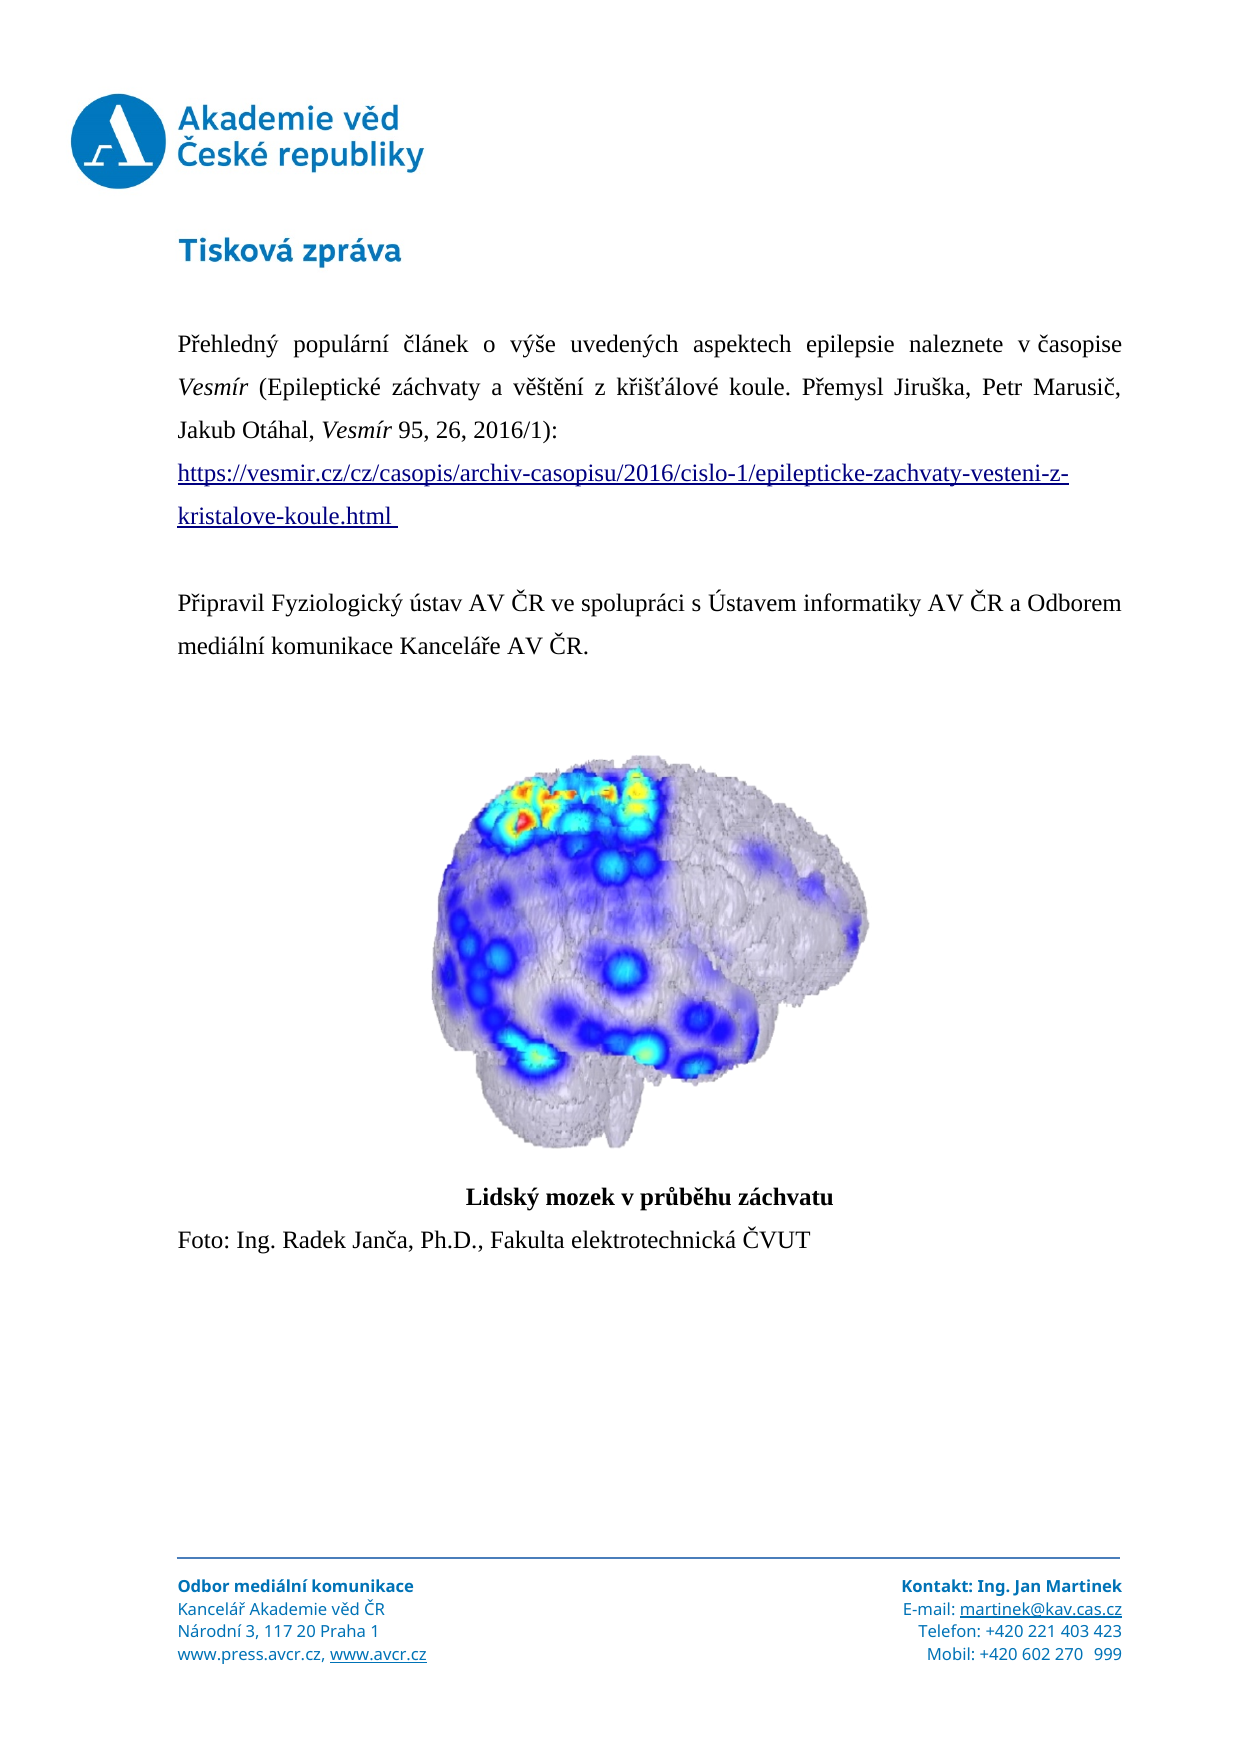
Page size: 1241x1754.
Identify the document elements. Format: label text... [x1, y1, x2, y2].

text Lidský mozek v průběhu záchvatu [177, 1182, 1122, 1210]
picture [0, 0, 1241, 329]
text Připravil Fyziologický ústav AV ČR ve spolupráci s Ústavem informatiky AV ČR a Odborem mediální komunikace Kanceláře AV ČR. [177, 588, 1122, 659]
text Foto: Ing. Radek Janča, Ph.D., Fakulta elektrotechnická ČVUT [177, 1225, 1122, 1253]
text Přehledný populární článek o výše uvedených aspektech epilepsie naleznete v časopise Vesmír (Epileptické záchvaty a věštění z křišťálové koule. Přemysl Jiruška, Petr Marusič, Jakub Otáhal, Vesmír 95, 26, 2016/1): [177, 329, 1122, 444]
picture [409, 716, 890, 1166]
text https://vesmir.cz/cz/casopis/archiv-casopisu/2016/cislo-1/epilepticke-zachvaty-vesteni-z-kristalove-koule.html [177, 458, 1122, 530]
